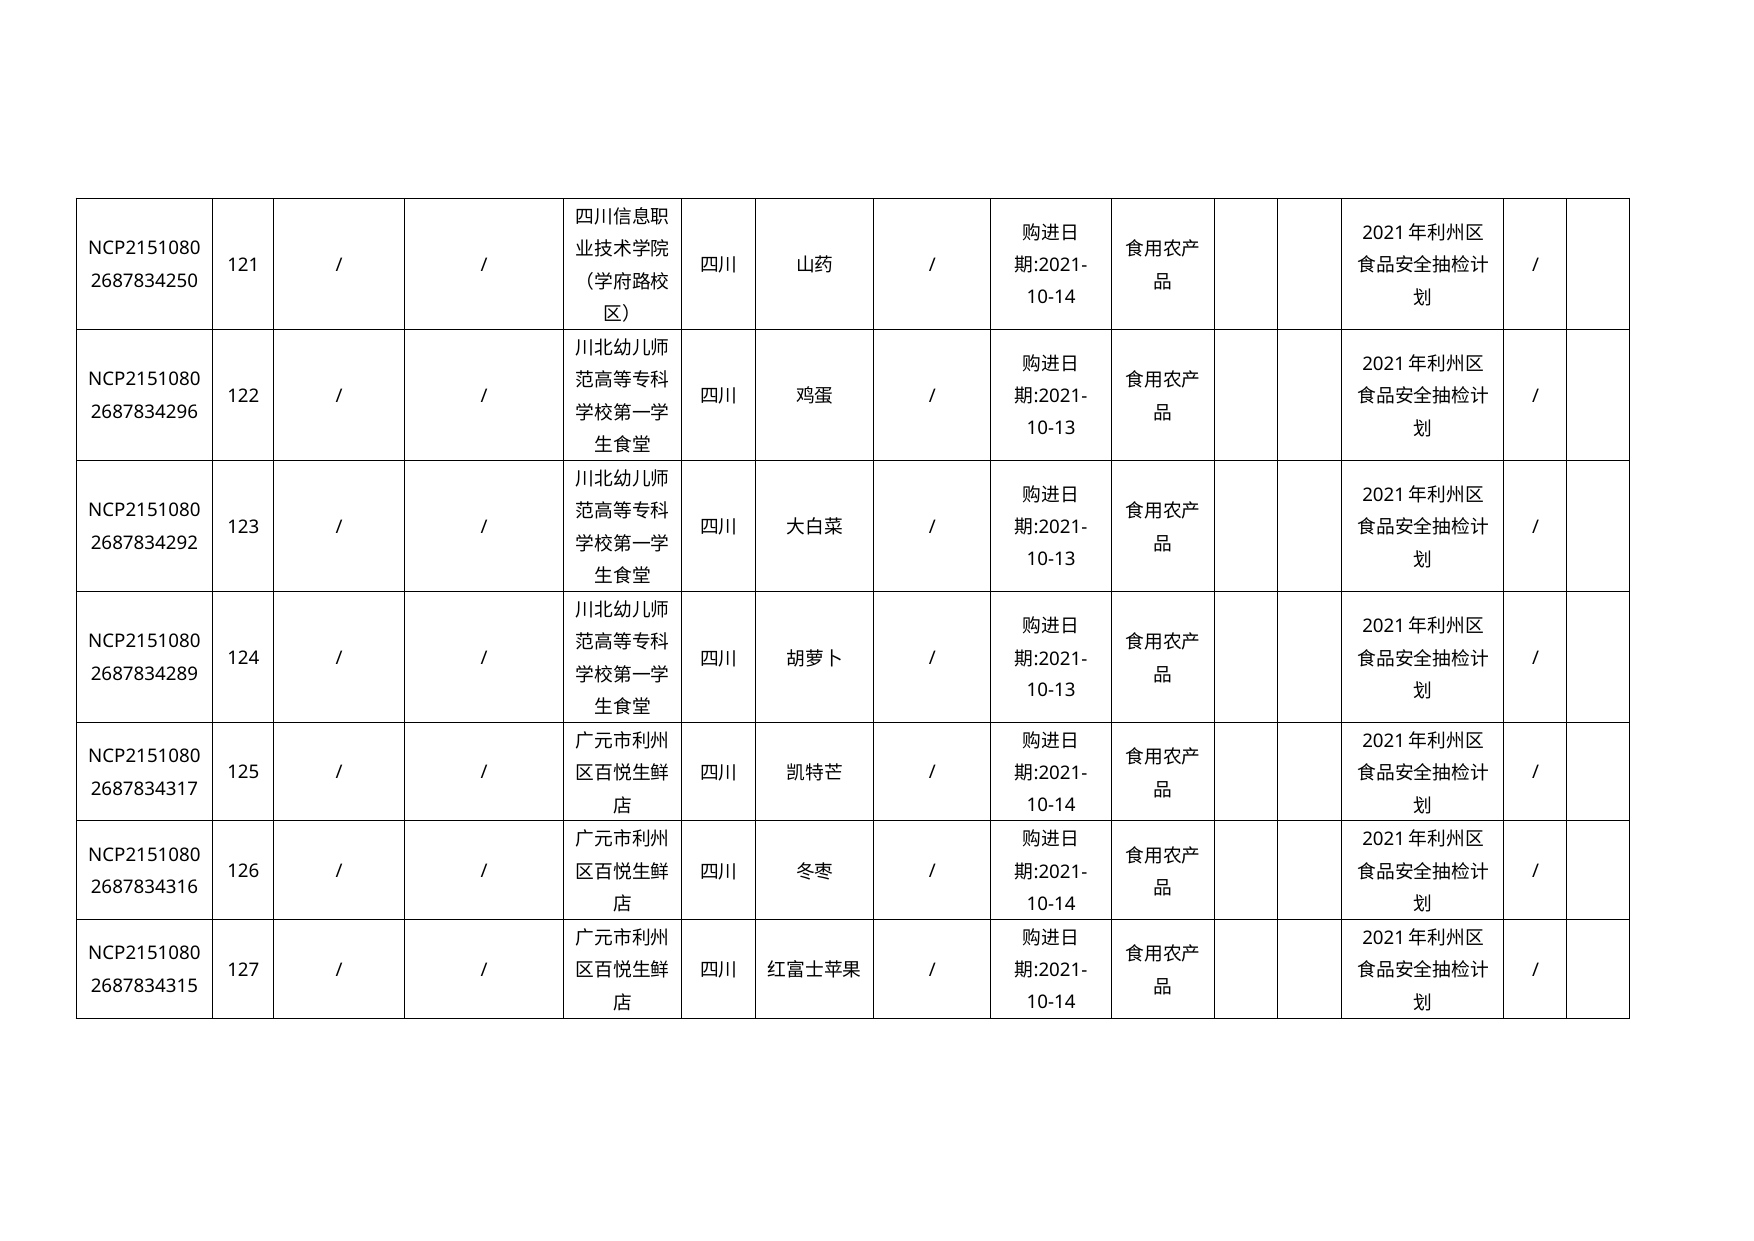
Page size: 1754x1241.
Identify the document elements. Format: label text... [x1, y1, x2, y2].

table_cell 2021年利州区食品安全抽检计划 [1342, 330, 1503, 460]
table_cell [1567, 330, 1629, 460]
table_cell / [874, 723, 990, 820]
table_cell NCP21510802687834250 [77, 199, 212, 329]
table_cell 购进日期:2021-10-14 [991, 199, 1111, 329]
table_cell / [1504, 723, 1566, 820]
table_cell / [874, 330, 990, 460]
table_cell 红富士苹果 [756, 920, 873, 1017]
table_cell / [405, 821, 563, 919]
table_cell 食用农产品 [1112, 821, 1214, 919]
table_cell / [274, 330, 404, 460]
table_cell [1567, 592, 1629, 722]
table_cell 123 [213, 461, 273, 591]
table_cell 广元市利州区百悦生鲜店 [564, 920, 681, 1017]
table_cell / [405, 330, 563, 460]
table_cell 鸡蛋 [756, 330, 873, 460]
table_cell 购进日期:2021-10-13 [991, 461, 1111, 591]
table_cell 四川 [682, 461, 755, 591]
table_cell NCP21510802687834316 [77, 821, 212, 919]
table_cell 购进日期:2021-10-14 [991, 821, 1111, 919]
table_cell 2021年利州区食品安全抽检计划 [1342, 821, 1503, 919]
table_cell / [405, 461, 563, 591]
table_cell 凯特芒 [756, 723, 873, 820]
table_cell [1567, 821, 1629, 919]
table_cell / [274, 821, 404, 919]
table_cell 126 [213, 821, 273, 919]
table_cell / [405, 199, 563, 329]
table_cell NCP21510802687834317 [77, 723, 212, 820]
table_cell 购进日期:2021-10-13 [991, 330, 1111, 460]
table_cell 食用农产品 [1112, 592, 1214, 722]
table_cell 四川 [682, 920, 755, 1017]
table_cell / [1504, 920, 1566, 1017]
table_cell [1215, 461, 1277, 591]
table_cell [1215, 821, 1277, 919]
table_cell 2021年利州区食品安全抽检计划 [1342, 723, 1503, 820]
table_cell 食用农产品 [1112, 920, 1214, 1017]
table_cell [1278, 592, 1341, 722]
table_cell NCP21510802687834296 [77, 330, 212, 460]
table_cell [1215, 199, 1277, 329]
table_cell 四川 [682, 592, 755, 722]
table_cell 2021年利州区食品安全抽检计划 [1342, 199, 1503, 329]
table_cell 127 [213, 920, 273, 1017]
table_cell / [274, 461, 404, 591]
table_cell / [874, 461, 990, 591]
table_cell 2021年利州区食品安全抽检计划 [1342, 461, 1503, 591]
table_cell [1278, 461, 1341, 591]
table_cell / [874, 821, 990, 919]
table_cell NCP21510802687834292 [77, 461, 212, 591]
table_cell [1215, 592, 1277, 722]
table_cell [1215, 723, 1277, 820]
table_cell [1567, 199, 1629, 329]
table_cell [1278, 199, 1341, 329]
table_cell 冬枣 [756, 821, 873, 919]
table_cell 购进日期:2021-10-14 [991, 723, 1111, 820]
table_cell / [274, 920, 404, 1017]
table_cell / [1504, 199, 1566, 329]
table_cell 四川 [682, 821, 755, 919]
table_cell NCP21510802687834315 [77, 920, 212, 1017]
table_cell 食用农产品 [1112, 330, 1214, 460]
table_cell 购进日期:2021-10-14 [991, 920, 1111, 1017]
table_cell [1278, 723, 1341, 820]
table_cell 124 [213, 592, 273, 722]
table_cell 川北幼儿师范高等专科学校第一学生食堂 [564, 461, 681, 591]
table_cell [1278, 330, 1341, 460]
table_cell 胡萝卜 [756, 592, 873, 722]
table_cell / [405, 592, 563, 722]
table_cell 四川 [682, 723, 755, 820]
table_cell 2021年利州区食品安全抽检计划 [1342, 920, 1503, 1017]
table_cell 食用农产品 [1112, 723, 1214, 820]
table_cell 川北幼儿师范高等专科学校第一学生食堂 [564, 592, 681, 722]
table_cell / [1504, 461, 1566, 591]
table_cell / [874, 920, 990, 1017]
table_cell [1567, 920, 1629, 1017]
table_cell 125 [213, 723, 273, 820]
table_cell / [1504, 330, 1566, 460]
table_cell 广元市利州区百悦生鲜店 [564, 723, 681, 820]
table_cell [1215, 920, 1277, 1017]
table_cell 四川 [682, 330, 755, 460]
table_cell 大白菜 [756, 461, 873, 591]
table_cell / [1504, 592, 1566, 722]
table_cell 川北幼儿师范高等专科学校第一学生食堂 [564, 330, 681, 460]
table_cell / [405, 920, 563, 1017]
table_cell [1567, 461, 1629, 591]
table_cell / [874, 592, 990, 722]
table_cell 2021年利州区食品安全抽检计划 [1342, 592, 1503, 722]
table_cell / [1504, 821, 1566, 919]
table_cell 食用农产品 [1112, 199, 1214, 329]
table_cell [1278, 821, 1341, 919]
table_cell / [274, 199, 404, 329]
table_cell 四川信息职业技术学院（学府路校区） [564, 199, 681, 329]
table_cell 122 [213, 330, 273, 460]
table_cell / [274, 592, 404, 722]
table_cell NCP21510802687834289 [77, 592, 212, 722]
table_cell [1278, 920, 1341, 1017]
table_cell [1215, 330, 1277, 460]
table_cell [1567, 723, 1629, 820]
table_cell / [274, 723, 404, 820]
table_cell 食用农产品 [1112, 461, 1214, 591]
table_cell 购进日期:2021-10-13 [991, 592, 1111, 722]
table_cell / [405, 723, 563, 820]
table_cell 广元市利州区百悦生鲜店 [564, 821, 681, 919]
table_cell 四川 [682, 199, 755, 329]
table_cell / [874, 199, 990, 329]
table_cell 山药 [756, 199, 873, 329]
table_cell 121 [213, 199, 273, 329]
